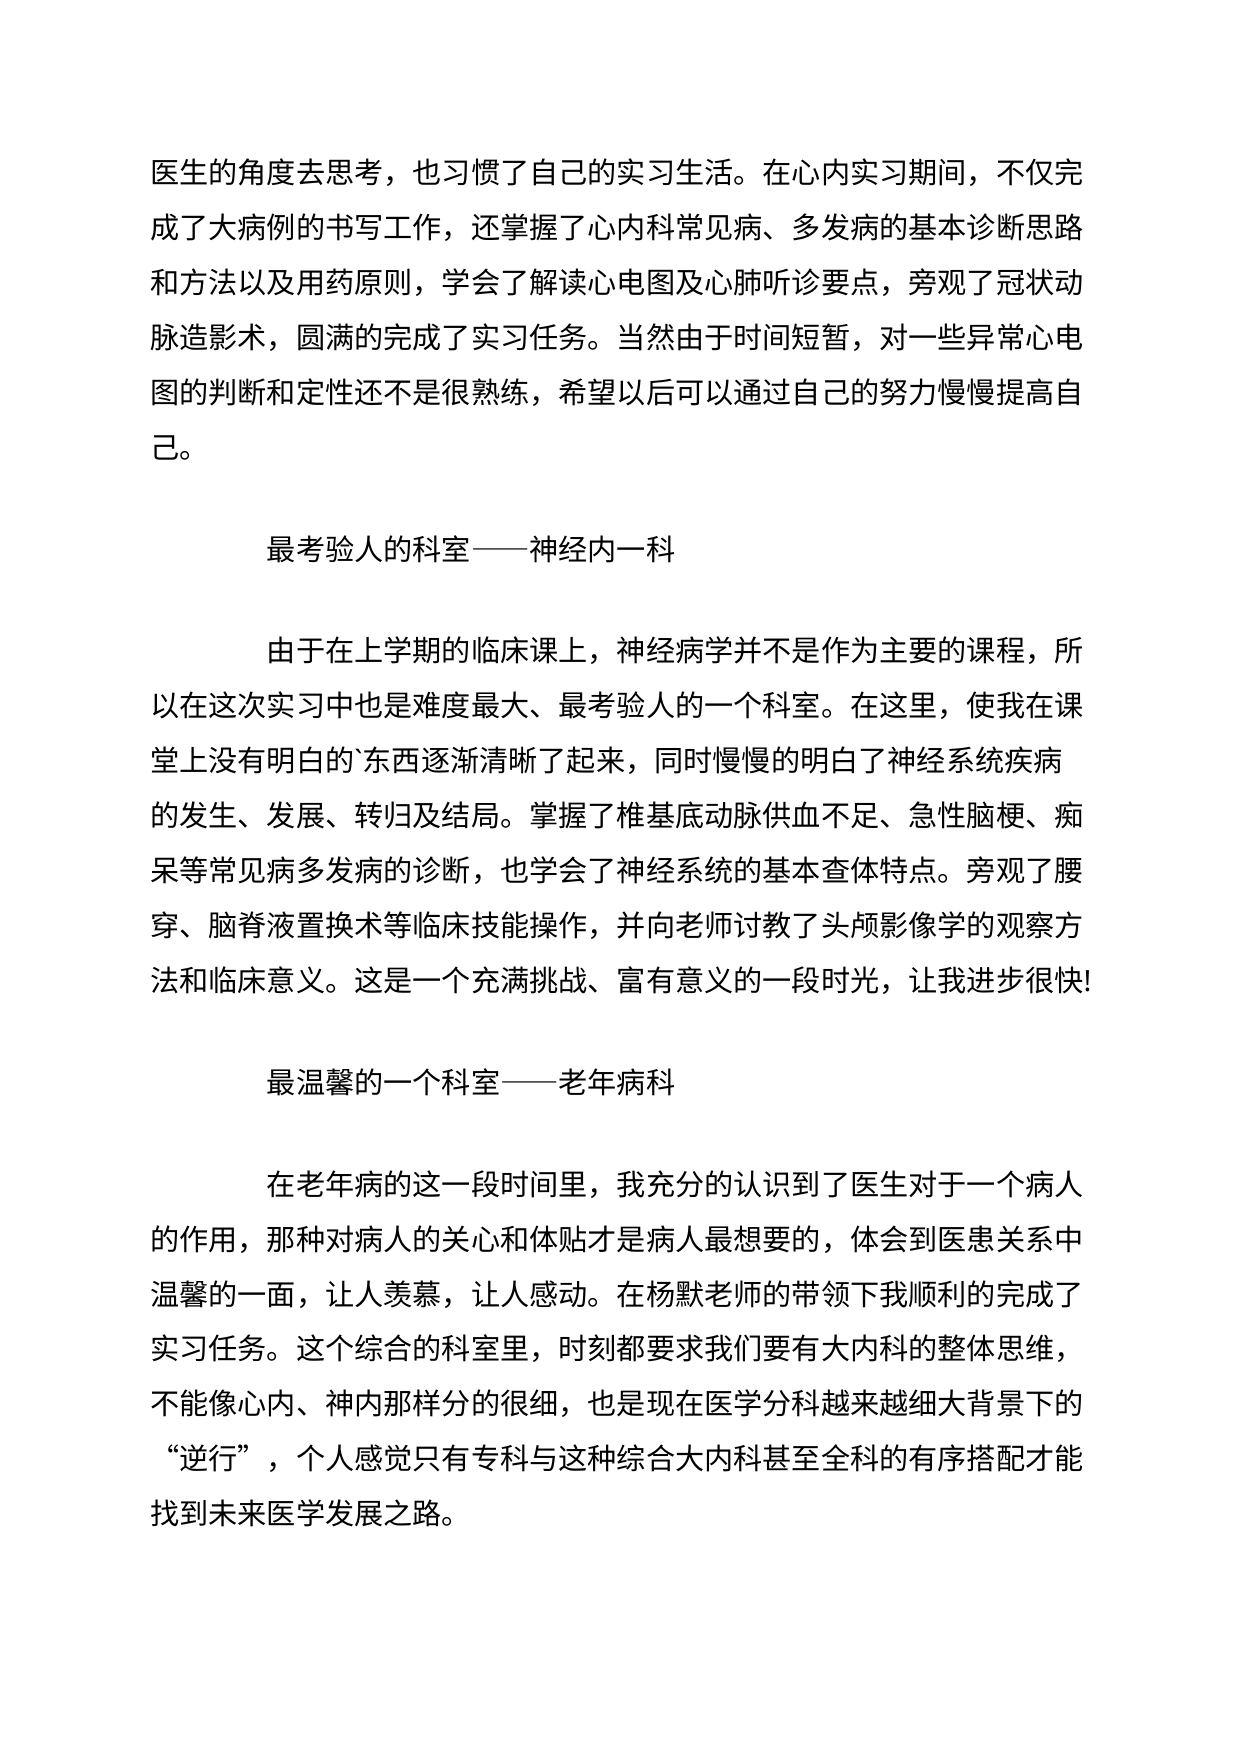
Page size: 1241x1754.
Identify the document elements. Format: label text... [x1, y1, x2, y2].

text 在老年病的这一段时间里，我充分的认识到了医生对于一个病人的作用，那种对病人的关心和体贴才是病人最想要的，体会到医患关系中温馨的一面，让人羡慕，让人感动。在杨默老师的带领下我顺利的完成了实习任务。这个综合的科室里，时刻都要求我们要有大内科的整体思维，不能像心内、神内那样分的很细，也是现在医学分科越来越细大背景下的“逆行”，个人感觉只有专科与这种综合大内科甚至全科的有序搭配才能找到未来医学发展之路。 [150, 1161, 1090, 1533]
text 由于在上学期的临床课上，神经病学并不是作为主要的课程，所以在这次实习中也是难度最大、最考验人的一个科室。在这里，使我在课堂上没有明白的`东西逐渐清晰了起来，同时慢慢的明白了神经系统疾病的发生、发展、转归及结局。掌握了椎基底动脉供血不足、急性脑梗、痴呆等常见病多发病的诊断，也学会了神经系统的基本查体特点。旁观了腰穿、脑脊液置换术等临床技能操作，并向老师讨教了头颅影像学的观察方法和临床意义。这是一个充满挑战、富有意义的一段时光，让我进步很快! [150, 628, 1090, 1000]
text 最温馨的一个科室——老年病科 [150, 1059, 1090, 1102]
text 最考验人的科室——神经内一科 [150, 526, 1090, 568]
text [150, 150, 1090, 467]
